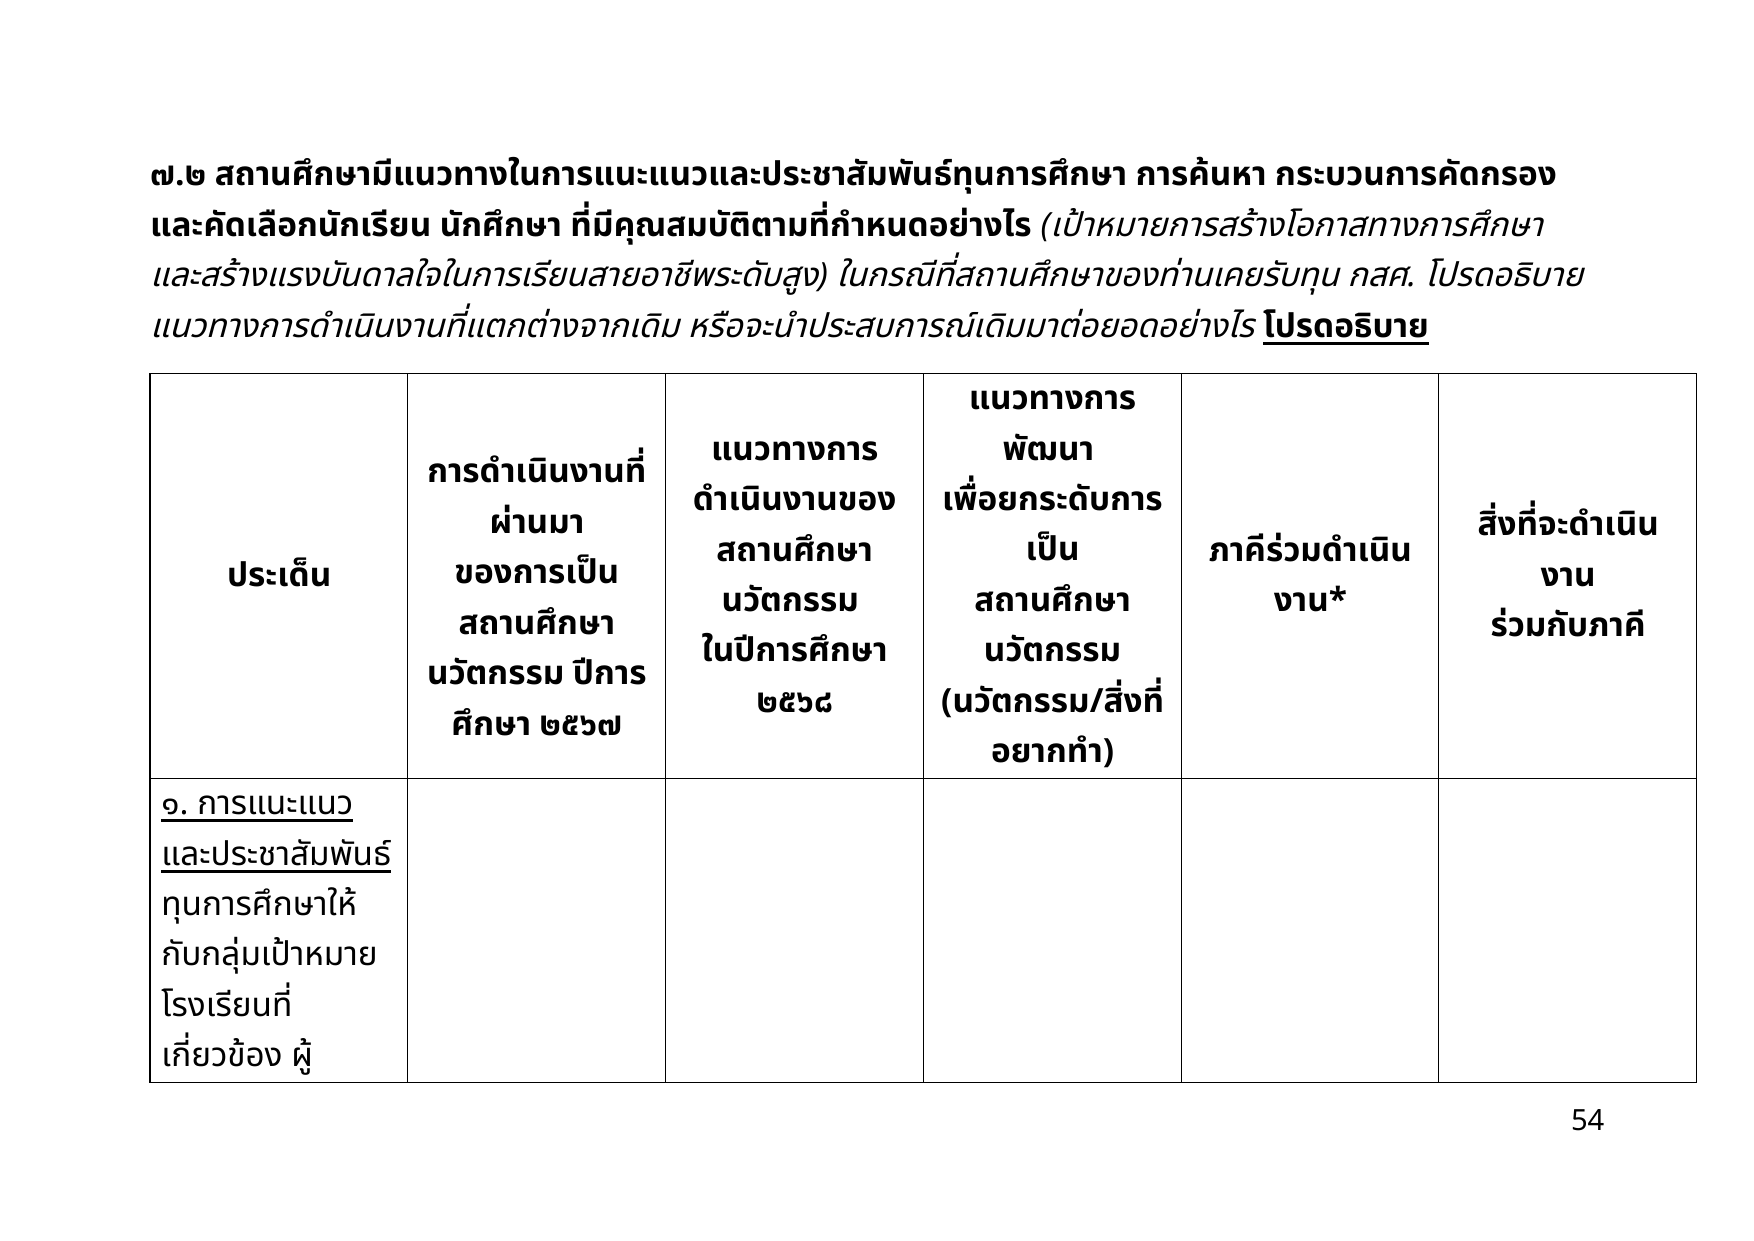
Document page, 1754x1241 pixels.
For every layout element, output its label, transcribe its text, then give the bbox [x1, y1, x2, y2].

table_header แนวทางการพัฒนา เพื่อยกระดับการเป็น สถานศึกษานวัตกรรม (นวัตกรรม/สิ่งที่อยากทำ) [924, 374, 1181, 778]
table_cell [1182, 779, 1438, 1082]
table_header ประเด็น [151, 374, 407, 778]
table_header สิ่งที่จะดำเนินงาน ร่วมกับภาคี [1439, 374, 1696, 778]
table_cell ๑. การแนะแนวและประชาสัมพันธ์ทุนการศึกษาให้กับกลุ่มเป้าหมายโรงเรียนที่เกี่ยวข้อง ผู้ปกครอง และคนในชุมชนพื้นที่เป้าหมายให้ครอบคลุมและทั่วถึงได้ [151, 779, 407, 1082]
table_cell [666, 779, 923, 1082]
table_header การดำเนินงานที่ผ่านมา ของการเป็นสถานศึกษานวัตกรรม ปีการศึกษา ๒๕๖๗ [408, 374, 665, 778]
table_cell [408, 779, 665, 1082]
text ๗.๒ สถานศึกษามีแนวทางในการแนะแนวและประชาสัมพันธ์ทุนการศึกษา การค้นหา กระบวนการคัดกรอง และคัดเลือกนักเรียน นักศึกษา ที่มีคุณสมบัติตามที่กำหนดอย่างไร (เป้าหมายการสร้างโอกาสทางการศึกษา และสร้างแรงบันดาลใจในการเรียนสายอาชีพระดับสูง) ในกรณีที่สถานศึกษาของท่านเคยรับทุน กสศ. โปรดอธิบายแนวทางการดำเนินงานที่แตกต่างจากเดิม หรือจะนำประสบการณ์เดิมมาต่อยอดอย่างไร โปรดอธิบาย [150, 150, 1604, 352]
table_header ภาคีร่วมดำเนินงาน* [1182, 374, 1438, 778]
table_cell [924, 779, 1181, 1082]
table_cell [1439, 779, 1696, 1082]
table_header แนวทางการดำเนินงานของสถานศึกษานวัตกรรม ในปีการศึกษา ๒๕๖๘ [666, 374, 923, 778]
